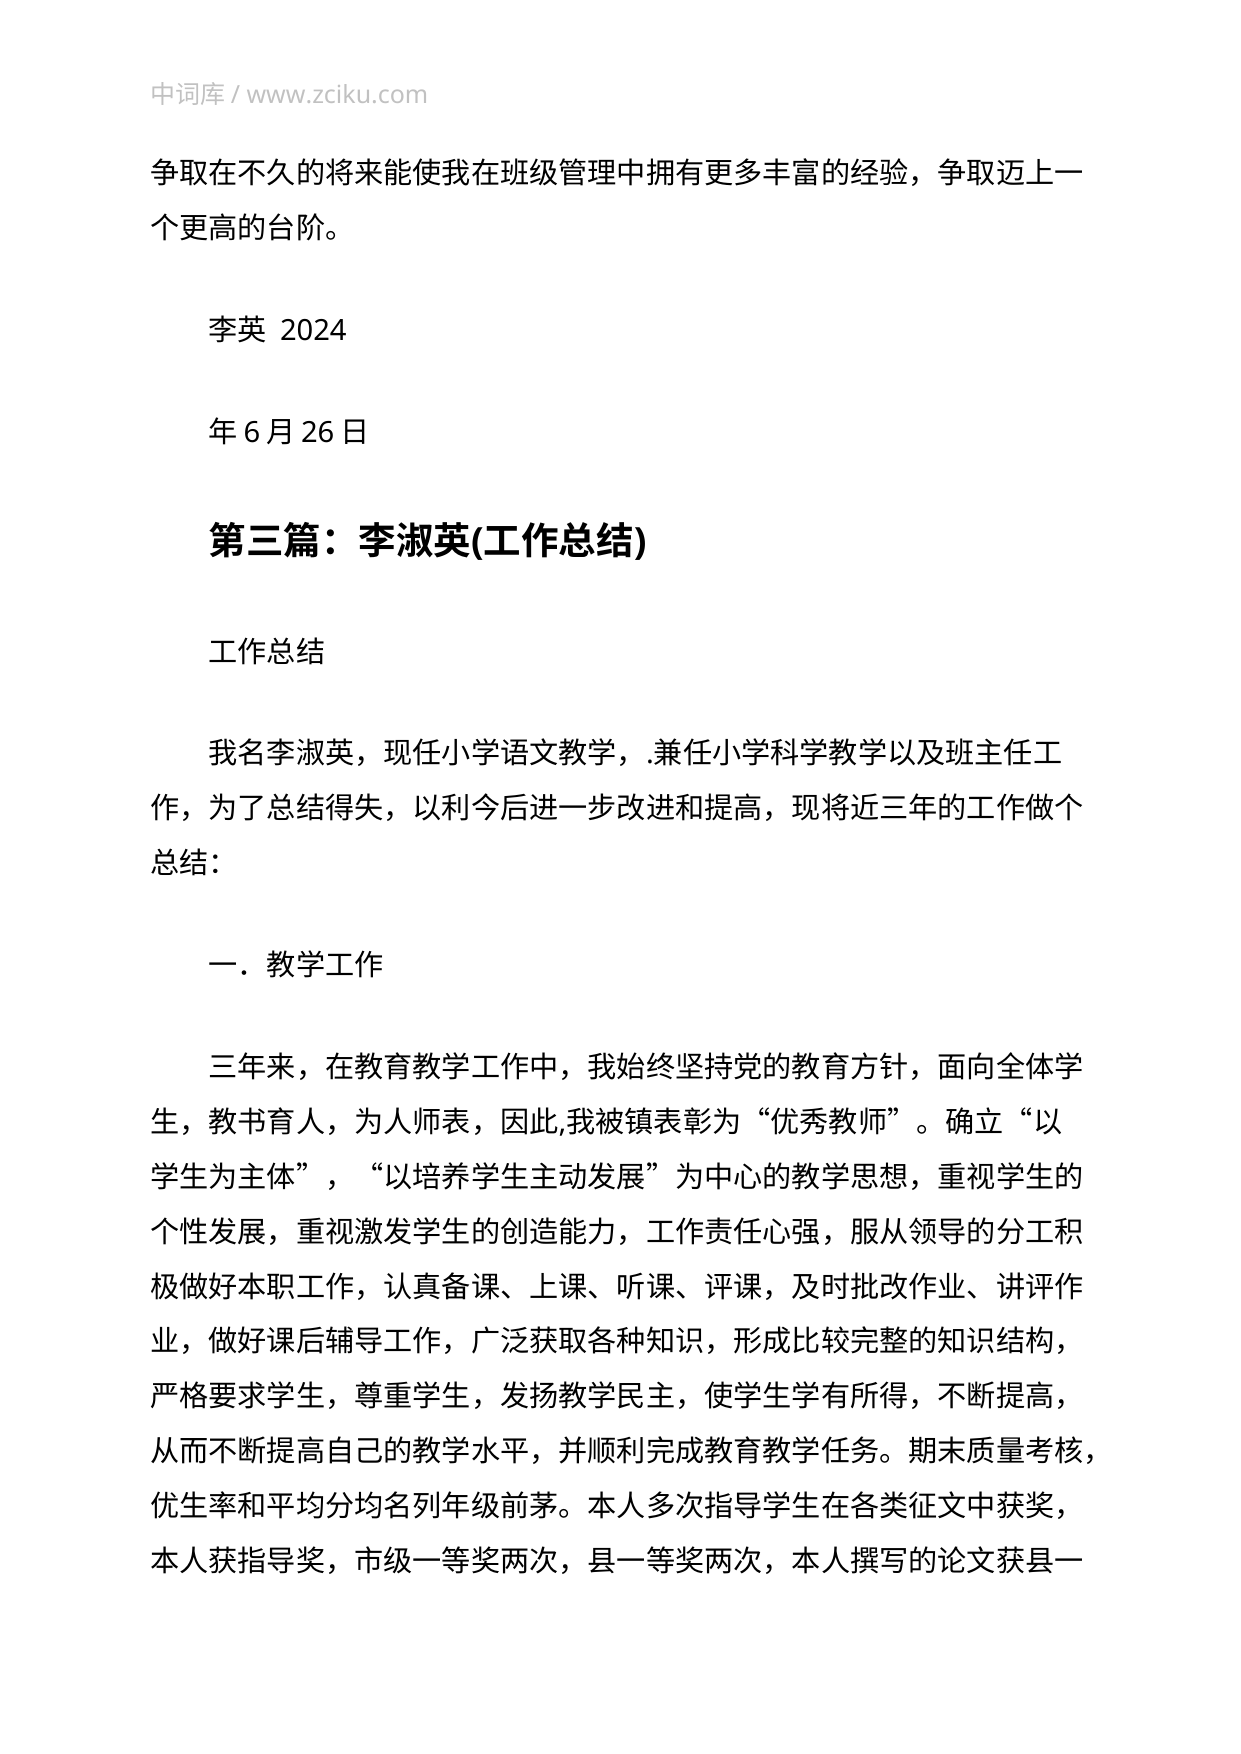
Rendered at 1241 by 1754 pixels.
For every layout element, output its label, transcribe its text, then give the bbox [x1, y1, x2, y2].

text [150, 1043, 1090, 1580]
text 第三篇：李淑英(工作总结) [150, 511, 1090, 565]
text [150, 150, 1090, 247]
text 年6月26日 [150, 409, 1090, 451]
text 李英 2024 [150, 307, 1090, 349]
text 一．教学工作 [150, 942, 1090, 984]
text 工作总结 [150, 628, 1090, 671]
text 我名李淑英，现任小学语文教学，.兼任小学科学教学以及班主任工作，为了总结得失，以利今后进一步改进和提高，现将近三年的工作做个总结： [150, 730, 1090, 882]
